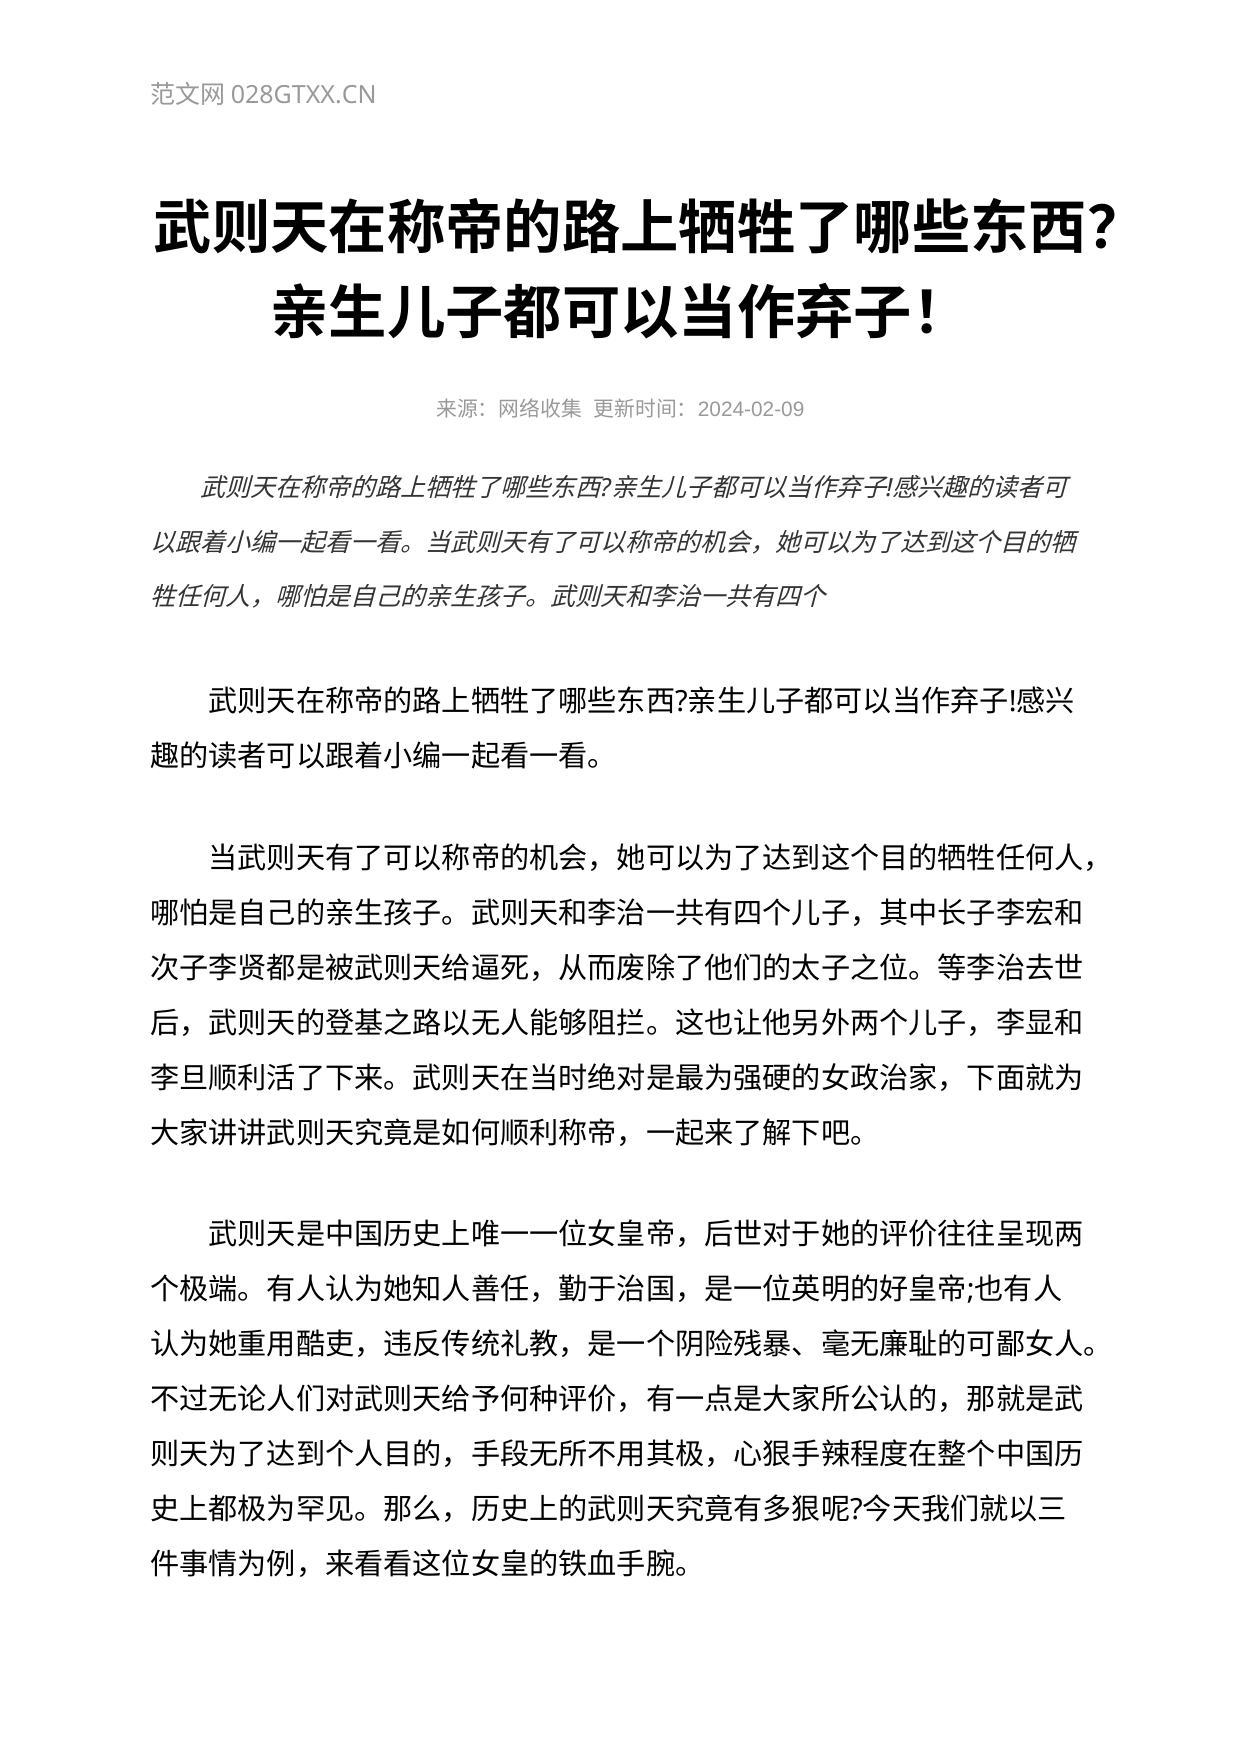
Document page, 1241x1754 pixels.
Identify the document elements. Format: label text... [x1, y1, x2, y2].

text 当武则天有了可以称帝的机会，她可以为了达到这个目的牺牲任何人，哪怕是自己的亲生孩子。武则天和李治一共有四个儿子，其中长子李宏和次子李贤都是被武则天给逼死，从而废除了他们的太子之位。等李治去世后，武则天的登基之路以无人能够阻拦。这也让他另外两个儿子，李显和李旦顺利活了下来。武则天在当时绝对是最为强硬的女政治家，下面就为大家讲讲武则天究竟是如何顺利称帝，一起来了解下吧。 [150, 835, 1090, 1151]
text 武则天在称帝的路上牺牲了哪些东西?亲生儿子都可以当作弃子!感兴趣的读者可以跟着小编一起看一看。 [150, 678, 1090, 775]
text 武则天在称帝的路上牺牲了哪些东西?亲生儿子都可以当作弃子!感兴趣的读者可以跟着小编一起看一看。当武则天有了可以称帝的机会，她可以为了达到这个目的牺牲任何人，哪怕是自己的亲生孩子。武则天和李治一共有四个 [150, 468, 1090, 613]
subtitle 武则天在称帝的路上牺牲了哪些东西？亲生儿子都可以当作弃子！ [150, 181, 1090, 350]
text 武则天是中国历史上唯一一位女皇帝，后世对于她的评价往往呈现两个极端。有人认为她知人善任，勤于治国，是一位英明的好皇帝;也有人认为她重用酷吏，违反传统礼教，是一个阴险残暴、毫无廉耻的可鄙女人。不过无论人们对武则天给予何种评价，有一点是大家所公认的，那就是武则天为了达到个人目的，手段无所不用其极，心狠手辣程度在整个中国历史上都极为罕见。那么，历史上的武则天究竟有多狠呢?今天我们就以三件事情为例，来看看这位女皇的铁血手腕。 [150, 1211, 1090, 1583]
text 来源：网络收集 更新时间：2024-02-09 [150, 397, 1090, 421]
